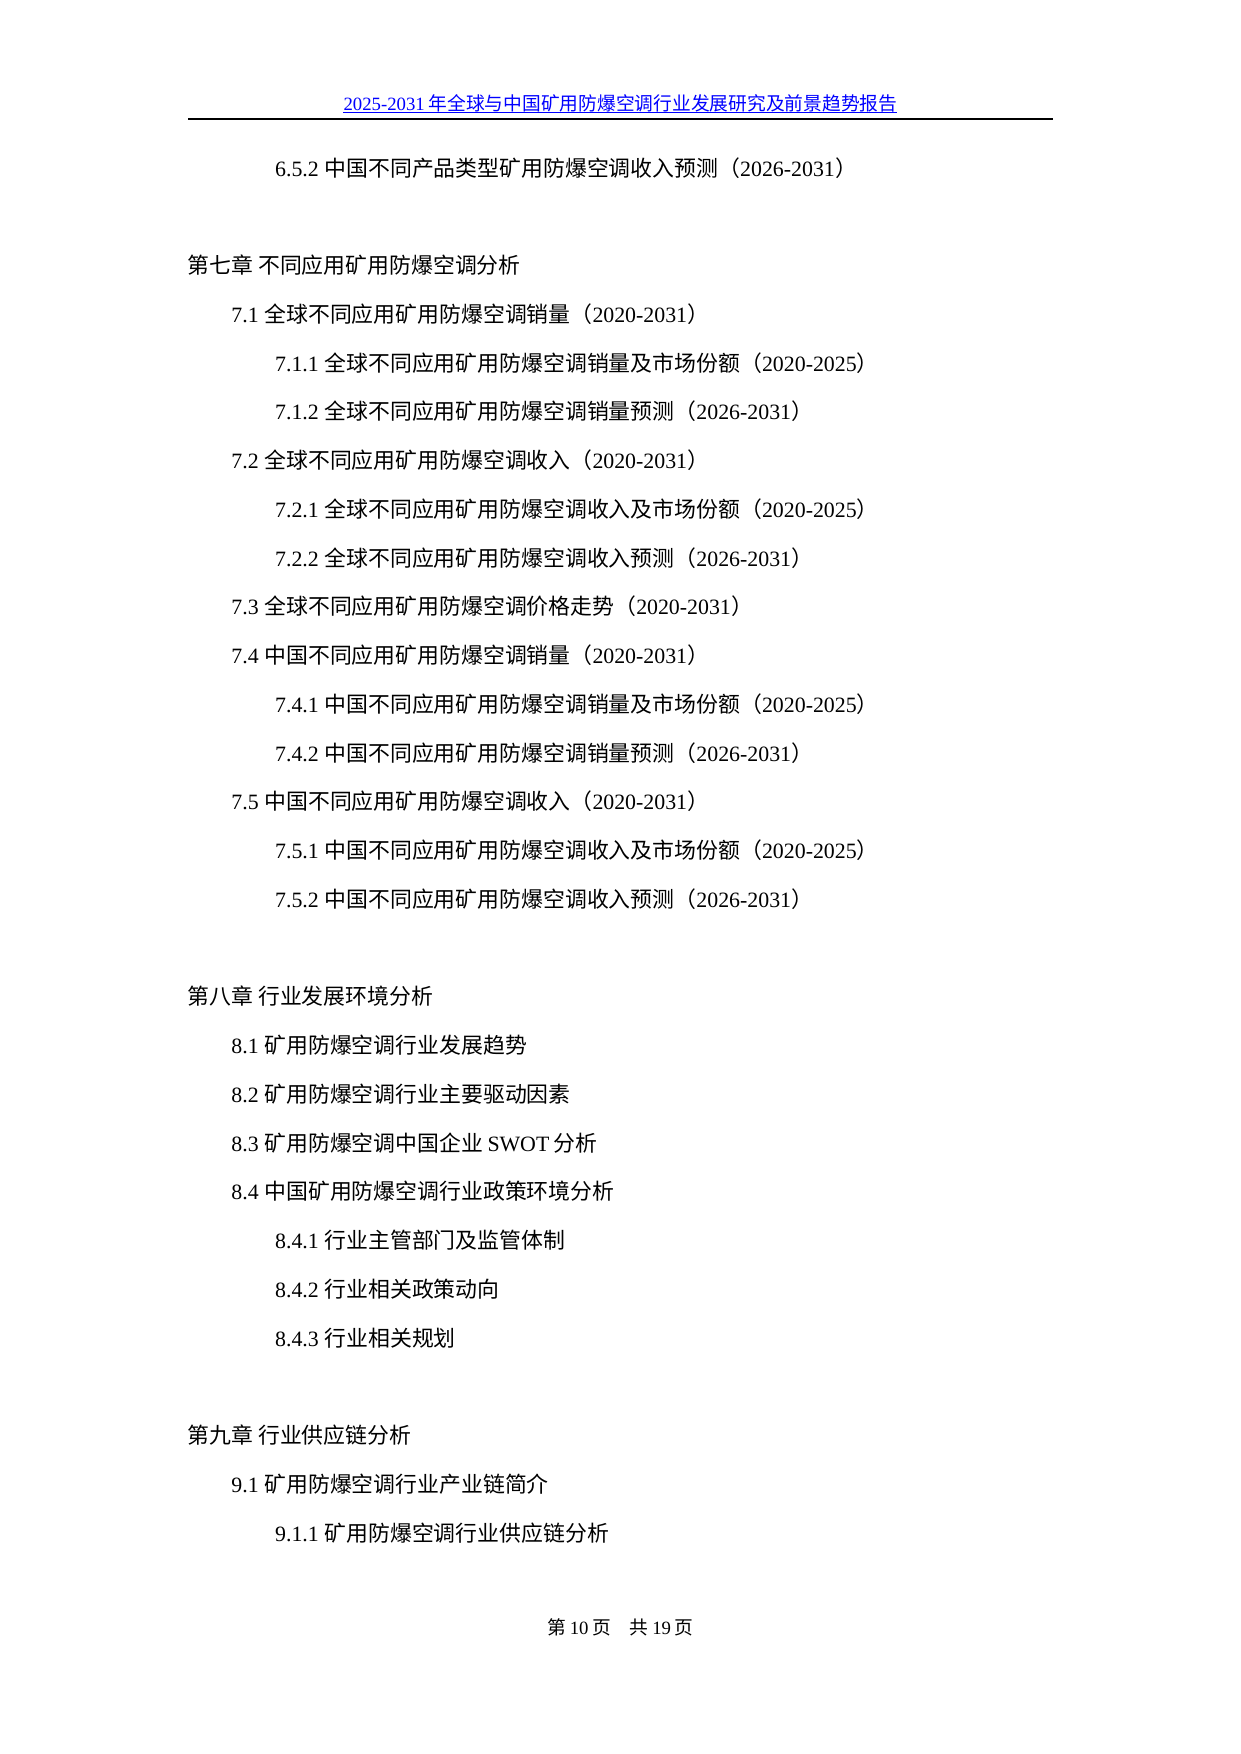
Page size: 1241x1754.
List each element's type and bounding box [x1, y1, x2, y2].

text [187, 150, 1053, 1548]
